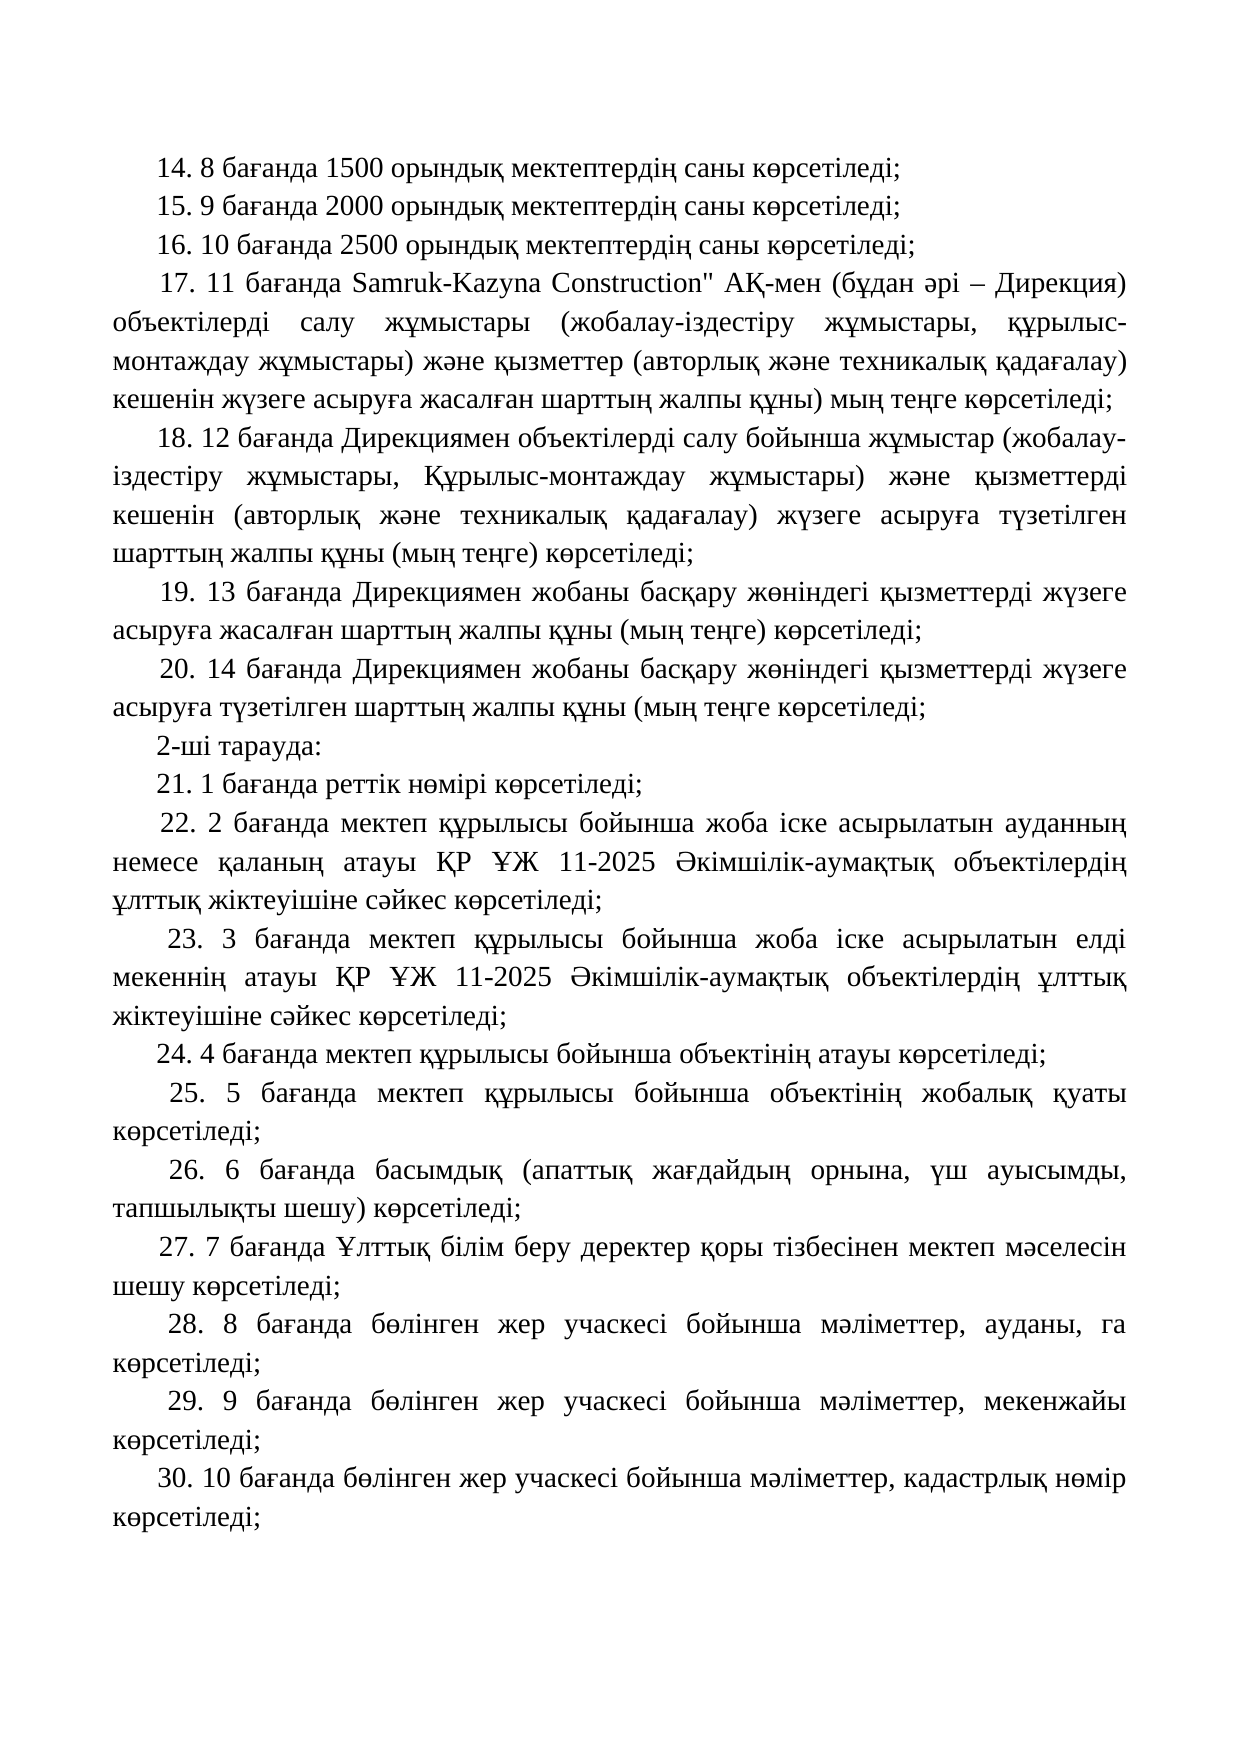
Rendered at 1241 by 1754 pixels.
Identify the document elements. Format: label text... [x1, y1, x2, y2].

text 27. 7 бағанда Ұлттық білім беру деректер қоры тізбесінен мектеп мәселесін шешу көрсетіледі; [112, 1229, 1128, 1301]
text 18. 12 бағанда Дирекциямен объектілерді салу бойынша жұмыстар (жобалау-іздестіру жұмыстары, Құрылыс-монтаждау жұмыстары) және қызметтерді кешенін (авторлық және техникалық қадағалау) жүзеге асыруға түзетілген шарттың жалпы құны (мың теңге) көрсетіледі; [112, 420, 1128, 569]
text 15. 9 бағанда 2000 орындық мектептердің саны көрсетіледі; [112, 188, 1128, 222]
text 30. 10 бағанда бөлінген жер учаскесі бойынша мәліметтер, кадастрлық нөмір көрсетіледі; [112, 1460, 1128, 1532]
text 22. 2 бағанда мектеп құрылысы бойынша жоба іске асырылатын ауданның немесе қаланың атауы ҚР ҰЖ 11-2025 Әкімшілік-аумақтық объектілердің ұлттық жіктеуішіне сәйкес көрсетіледі; [112, 805, 1128, 916]
text 20. 14 бағанда Дирекциямен жобаны басқару жөніндегі қызметтерді жүзеге асыруға түзетілген шарттың жалпы құны (мың теңге көрсетіледі; [112, 651, 1128, 723]
text 29. 9 бағанда бөлінген жер учаскесі бойынша мәліметтер, мекенжайы көрсетіледі; [112, 1383, 1128, 1455]
text 19. 13 бағанда Дирекциямен жобаны басқару жөніндегі қызметтерді жүзеге асыруға жасалған шарттың жалпы құны (мың теңге) көрсетіледі; [112, 574, 1128, 646]
text 14. 8 бағанда 1500 орындық мектептердің саны көрсетіледі; [112, 150, 1128, 183]
text 17. 11 бағанда Samruk-Kazyna Construction" АҚ-мен (бұдан әрі – Дирекция) объектілерді салу жұмыстары (жобалау-іздестіру жұмыстары, құрылыс-монтаждау жұмыстары) және қызметтер (авторлық және техникалық қадағалау) кешенін жүзеге асыруға жасалған шарттың жалпы құны) мың теңге көрсетіледі; [112, 266, 1128, 415]
text 24. 4 бағанда мектеп құрылысы бойынша объектінің атауы көрсетіледі; [112, 1036, 1128, 1070]
text 26. 6 бағанда басымдық (апаттық жағдайдың орнына, үш ауысымды, тапшылықты шешу) көрсетіледі; [112, 1152, 1128, 1224]
text 25. 5 бағанда мектеп құрылысы бойынша объектінің жобалық қуаты көрсетіледі; [112, 1075, 1128, 1147]
text 23. 3 бағанда мектеп құрылысы бойынша жоба іске асырылатын елді мекеннің атауы ҚР ҰЖ 11-2025 Әкімшілік-аумақтық объектілердің ұлттық жіктеуішіне сәйкес көрсетіледі; [112, 921, 1128, 1031]
text 16. 10 бағанда 2500 орындық мектептердің саны көрсетіледі; [112, 227, 1128, 261]
text 2-ші тарауда: [112, 728, 1128, 762]
text 28. 8 бағанда бөлінген жер учаскесі бойынша мәліметтер, ауданы, га көрсетіледі; [112, 1306, 1128, 1378]
text 21. 1 бағанда реттік нөмірі көрсетіледі; [112, 767, 1128, 800]
